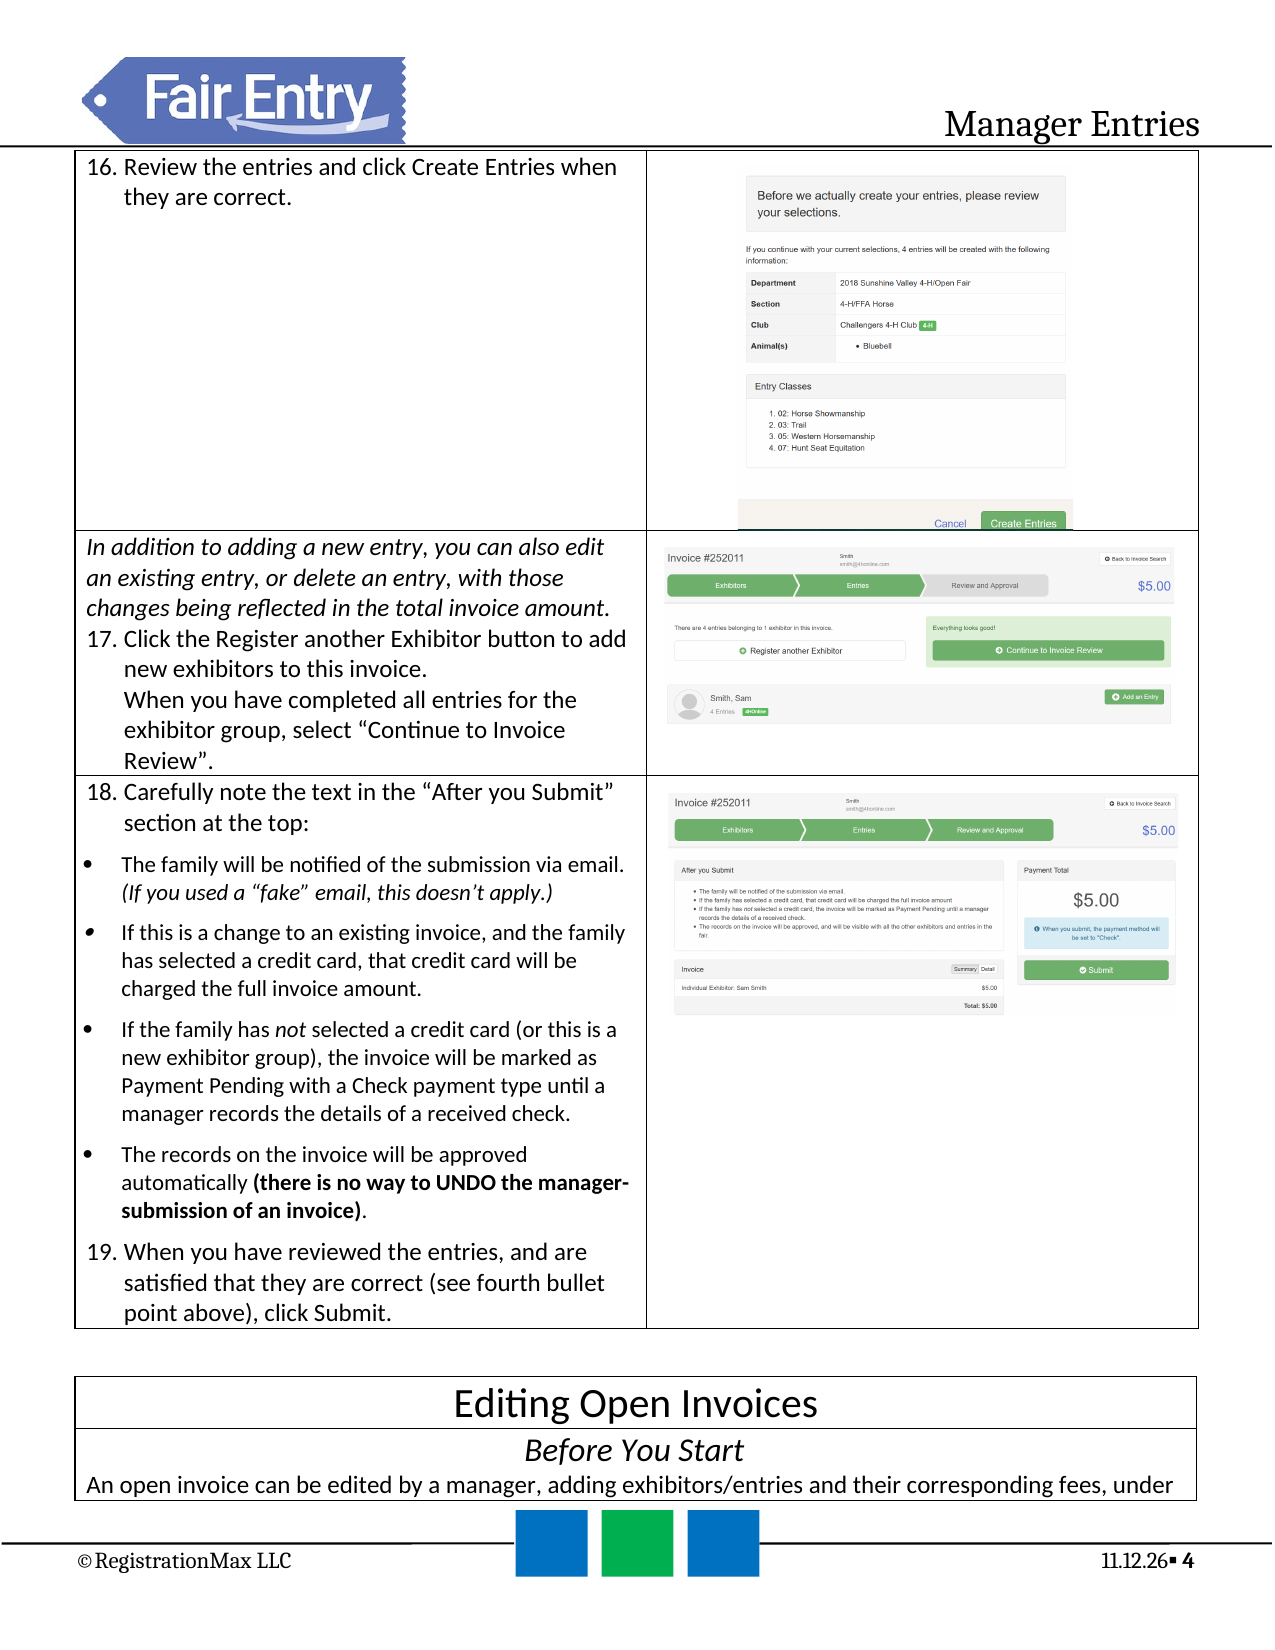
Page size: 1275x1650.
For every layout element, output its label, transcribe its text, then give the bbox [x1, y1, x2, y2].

table_header Editing Open Invoices [76, 1377, 1196, 1428]
picture [668, 793, 1179, 1018]
table_cell In addition to adding a new entry, you can also edit an existing entry, or delete an entry, with those changes being reflected in the total invoice amount. Click the Register another Exhibitor button to add new exhibitors to this invoice. When you have completed all entries for the exhibitor group, select “Continue to Invoice Review”. [76, 531, 646, 775]
table_cell [647, 151, 1198, 530]
picture [81, 57, 406, 144]
table_cell Carefully note the text in the “After you Submit” section at the top: The family will be notified of the submission via email. (If you used a “fake” email, this doesn’t apply.) If this is a change to an existing invoice, and the family has selected a credit card, that credit card will be charged the full invoice amount. If the family has not selected a credit card (or this is a new exhibitor group), the invoice will be marked as Payment Pending with a Check payment type until a manager records the details of a received check. The records on the invoice will be approved automatically (there is no way to UNDO the manager-submission of an invoice). When you have reviewed the entries, and are satisfied that they are correct (see fourth bullet point above), click Submit. [76, 776, 646, 1328]
table_cell Review the entries and click Create Entries when they are correct. [76, 151, 646, 530]
picture [737, 164, 1074, 531]
picture [664, 547, 1175, 724]
table_cell [647, 531, 1198, 775]
table_cell [647, 776, 1198, 1328]
